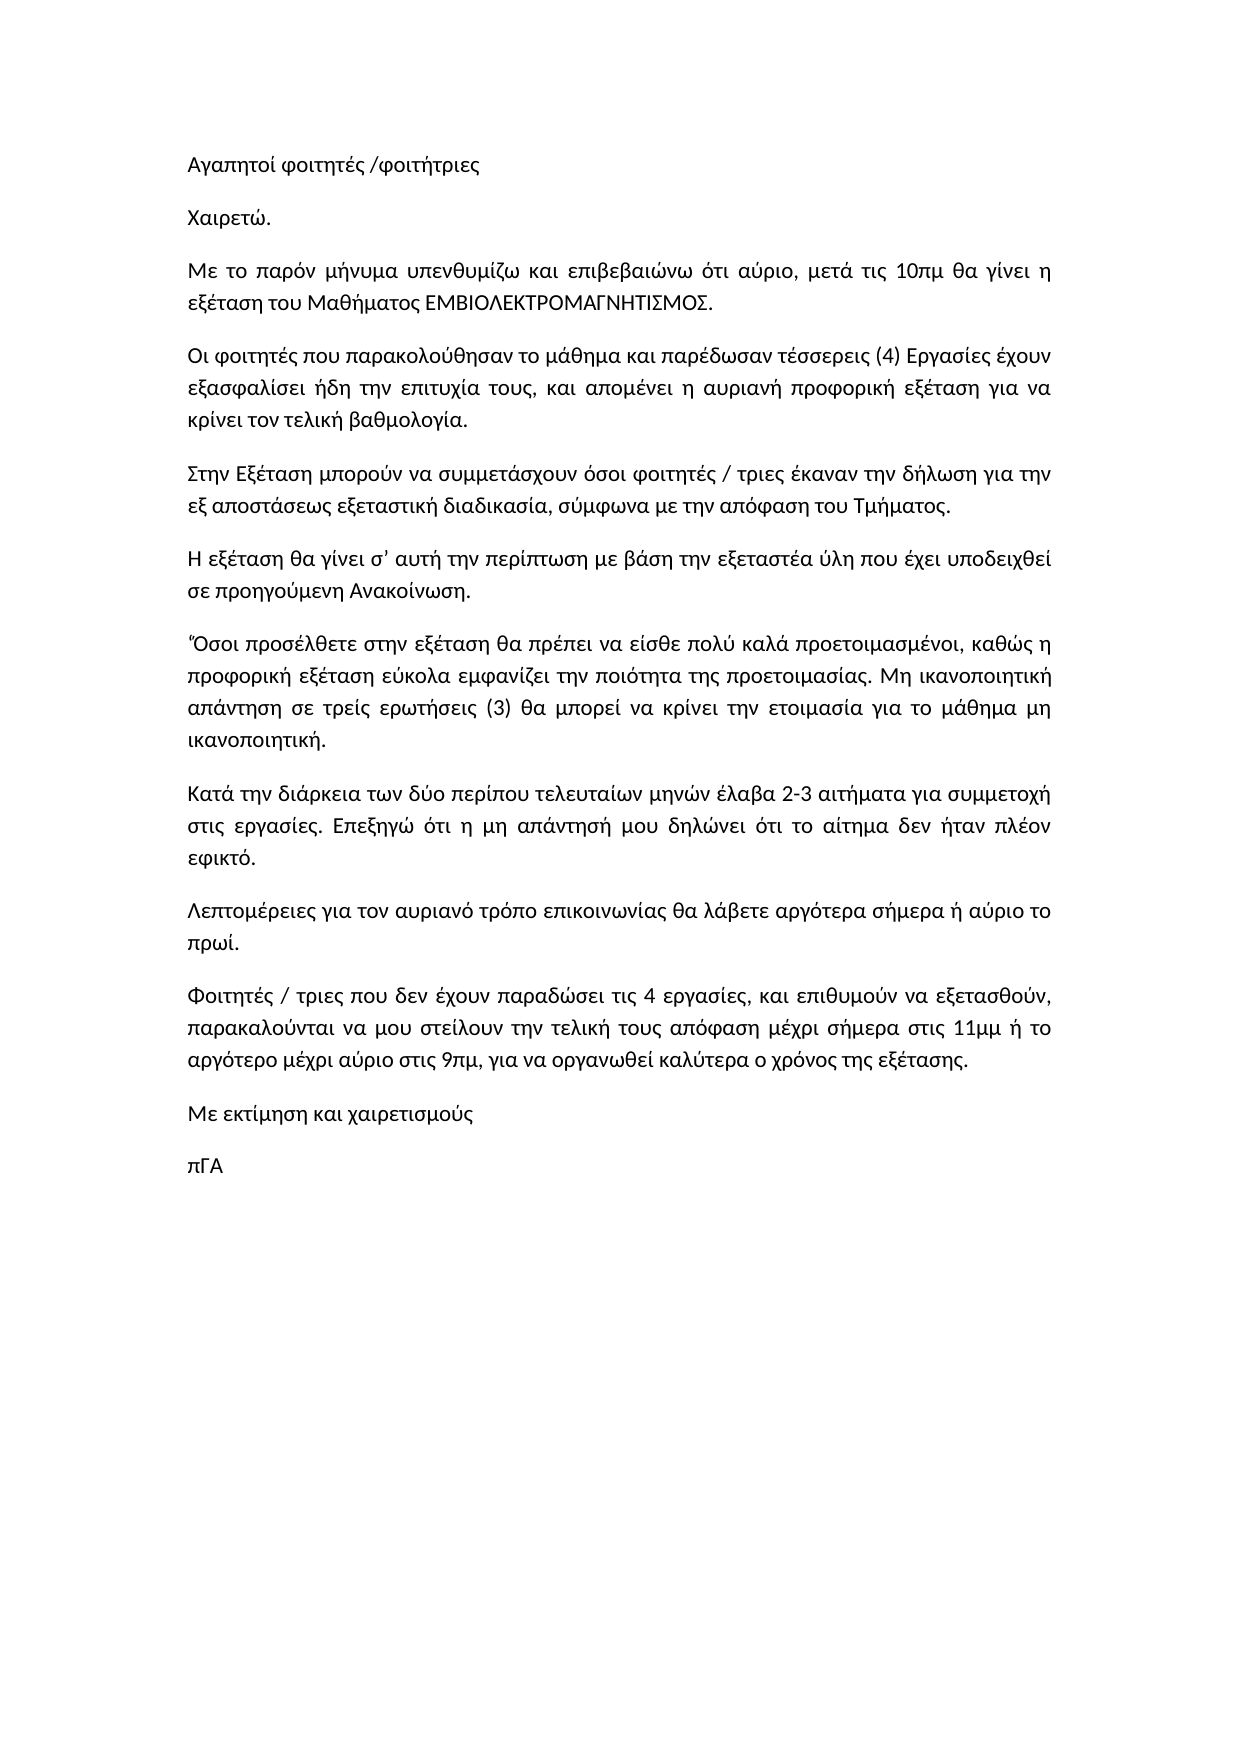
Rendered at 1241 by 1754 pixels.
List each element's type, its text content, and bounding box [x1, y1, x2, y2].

text Με το παρόν μήνυμα υπενθυμίζω και επιβεβαιώνω ότι αύριο, μετά τις 10πμ θα γίνει η εξέταση του Μαθήματος ΕΜΒΙΟΛΕΚΤΡΟΜΑΓΝΗΤΙΣΜΟΣ. [187, 256, 1053, 316]
text Αγαπητοί φοιτητές /φοιτήτριες [187, 150, 1053, 178]
text ‘Όσοι προσέλθετε στην εξέταση θα πρέπει να είσθε πολύ καλά προετοιμασμένοι, καθώς η προφορική εξέταση εύκολα εμφανίζει την ποιότητα της προετοιμασίας. Μη ικανοποιητική απάντηση σε τρείς ερωτήσεις (3) θα μπορεί να κρίνει την ετοιμασία για το μάθημα μη ικανοποιητική. [187, 629, 1053, 754]
text Χαιρετώ. [187, 203, 1053, 231]
text Φοιτητές / τριες που δεν έχουν παραδώσει τις 4 εργασίες, και επιθυμούν να εξετασθούν, παρακαλούνται να μου στείλουν την τελική τους απόφαση μέχρι σήμερα στις 11μμ ή το αργότερο μέχρι αύριο στις 9πμ, για να οργανωθεί καλύτερα ο χρόνος της εξέτασης. [187, 981, 1053, 1074]
text Η εξέταση θα γίνει σ’ αυτή την περίπτωση με βάση την εξεταστέα ύλη που έχει υποδειχθεί σε προηγούμενη Ανακοίνωση. [187, 544, 1053, 604]
text Οι φοιτητές που παρακολούθησαν το μάθημα και παρέδωσαν τέσσερεις (4) Εργασίες έχουν εξασφαλίσει ήδη την επιτυχία τους, και απομένει η αυριανή προφορική εξέταση για να κρίνει τον τελική βαθμολογία. [187, 341, 1053, 434]
text Κατά την διάρκεια των δύο περίπου τελευταίων μηνών έλαβα 2-3 αιτήματα για συμμετοχή στις εργασίες. Επεξηγώ ότι η μη απάντησή μου δηλώνει ότι το αίτημα δεν ήταν πλέον εφικτό. [187, 779, 1053, 871]
text Λεπτομέρειες για τον αυριανό τρόπο επικοινωνίας θα λάβετε αργότερα σήμερα ή αύριο το πρωί. [187, 896, 1053, 956]
text Με εκτίμηση και χαιρετισμούς [187, 1099, 1053, 1127]
text πΓΑ [187, 1152, 1053, 1180]
text Στην Εξέταση μπορούν να συμμετάσχουν όσοι φοιτητές / τριες έκαναν την δήλωση για την εξ αποστάσεως εξεταστική διαδικασία, σύμφωνα με την απόφαση του Τμήματος. [187, 459, 1053, 519]
